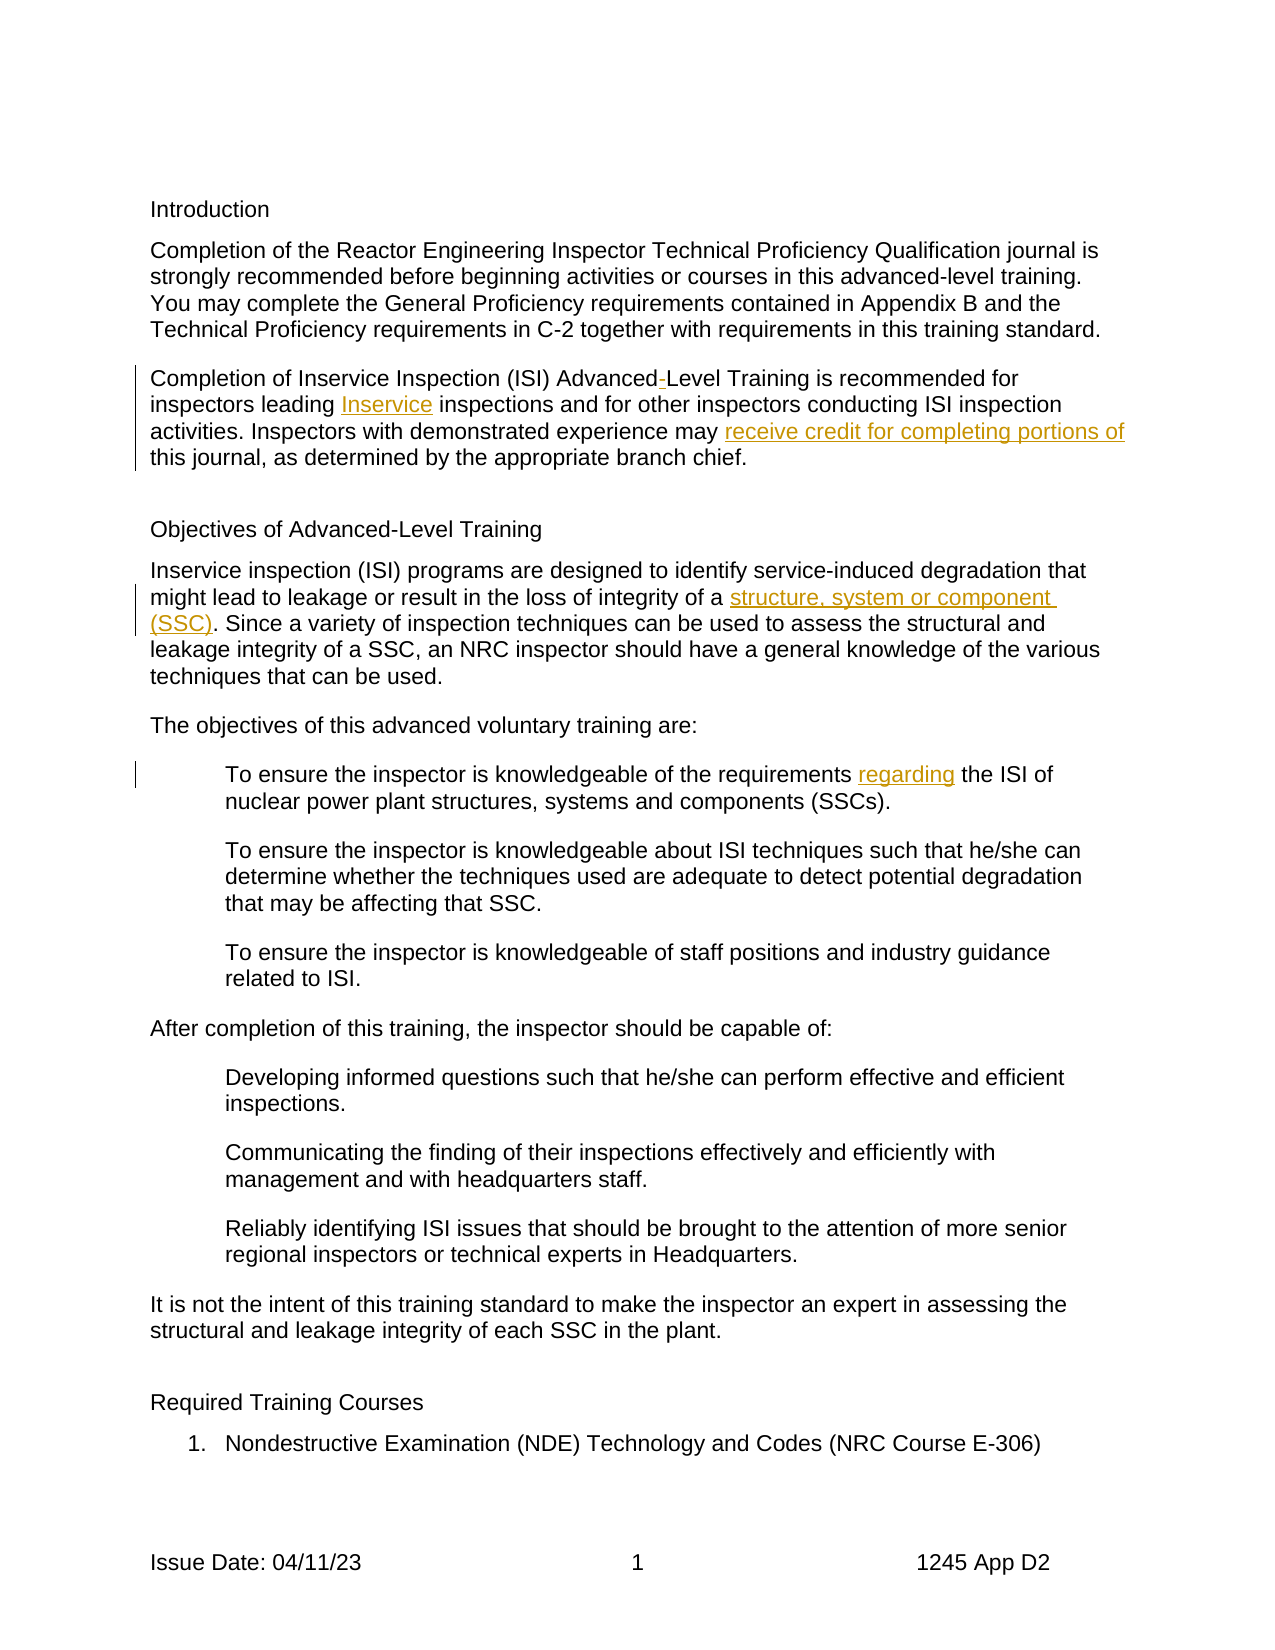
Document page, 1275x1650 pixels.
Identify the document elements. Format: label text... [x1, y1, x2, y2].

subtitle Required Training Courses [150, 1389, 1125, 1416]
list Nondestructive Examination (NDE) Technology and Codes (NRC Course E-306) [187, 1430, 1125, 1456]
text To ensure the inspector is knowledgeable about ISI techniques such that he/she can determine whether the techniques used are adequate to detect potential degradation that may be affecting that SSC. [225, 837, 1125, 916]
text Completion of Inservice Inspection (ISI) AdvancedLevel Training is recommended for inspectors leading inspections and for other inspectors conducting ISI inspection activities. Inspectors with demonstrated experience may this journal, as determined by the appropriate branch chief. [150, 365, 1125, 471]
text Inservice inspection (ISI) programs are designed to identify service-induced degradation that might lead to leakage or result in the loss of integrity of a . Since a variety of inspection techniques can be used to assess the structural and leakage integrity of a SSC, an NRC inspector should have a general knowledge of the various techniques that can be used. [150, 557, 1125, 689]
text Reliably identifying ISI issues that should be brought to the attention of more senior regional inspectors or technical experts in Headquarters. [225, 1215, 1125, 1268]
text Developing informed questions such that he/she can perform effective and efficient inspections. [225, 1064, 1125, 1116]
text Completion of the Reactor Engineering Inspector Technical Proficiency Qualification journal is strongly recommended before beginning activities or courses in this advanced-level training. You may complete the General Proficiency requirements contained in Appendix B and the Technical Proficiency requirements in C-2 together with requirements in this training standard. [150, 237, 1125, 342]
text To ensure the inspector is knowledgeable of staff positions and industry guidance related to ISI. [225, 939, 1125, 992]
subtitle Objectives of Advanced-Level Training [150, 516, 1125, 543]
text Communicating the finding of their inspections effectively and efficiently with management and with headquarters staff. [225, 1139, 1125, 1192]
text It is not the intent of this training standard to make the inspector an expert in assessing the structural and leakage integrity of each SSC in the plant. [150, 1291, 1125, 1343]
text To ensure the inspector is knowledgeable of the requirements the ISI of nuclear power plant structures, systems and components (SSCs). [225, 761, 1125, 814]
text After completion of this training, the inspector should be capable of: [150, 1014, 1125, 1041]
text The objectives of this advanced voluntary training are: [150, 712, 1125, 738]
subtitle Introduction [150, 196, 1125, 222]
